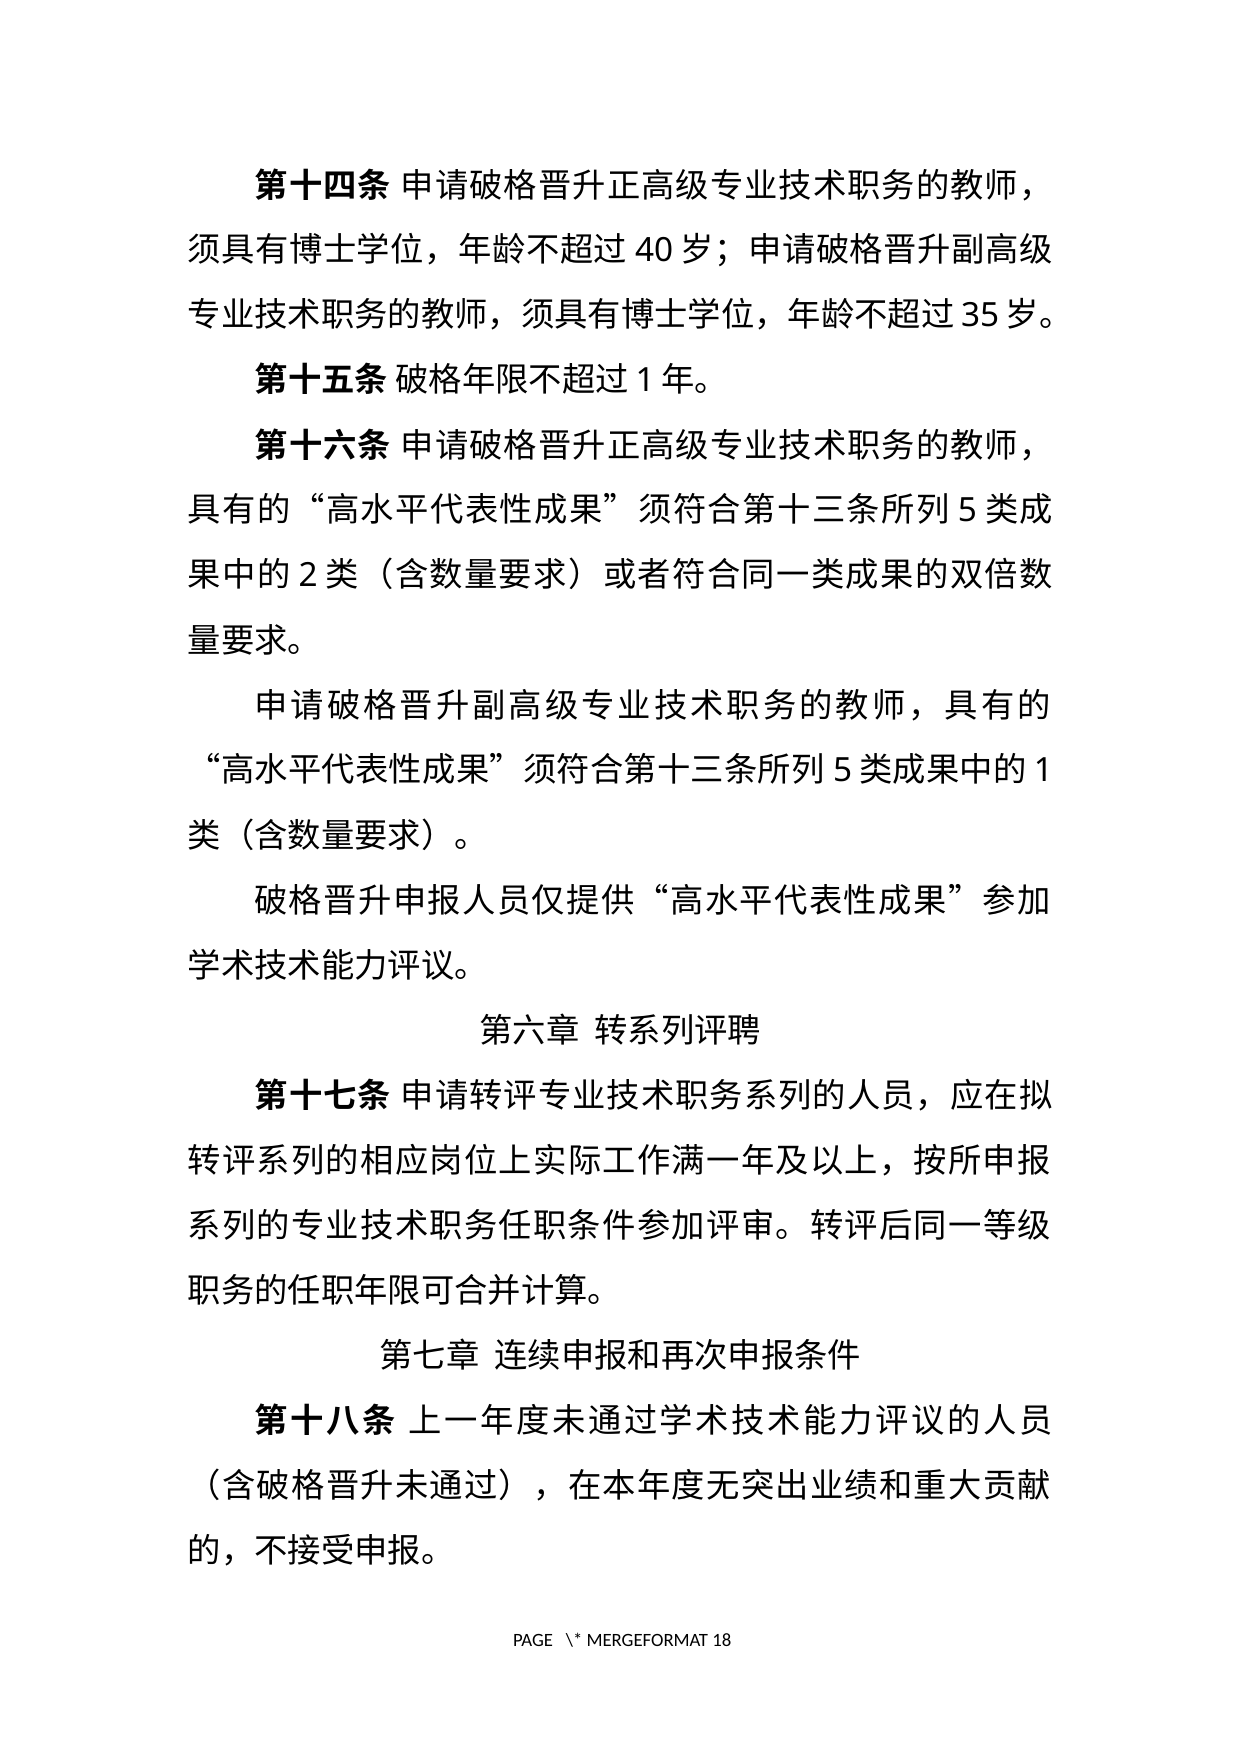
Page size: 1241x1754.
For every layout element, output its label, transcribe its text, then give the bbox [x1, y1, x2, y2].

text 第十五条 破格年限不超过1年。 [187, 345, 1053, 410]
text 第十七条 申请转评专业技术职务系列的人员，应在拟转评系列的相应岗位上实际工作满一年及以上，按所申报系列的专业技术职务任职条件参加评审。转评后同一等级职务的任职年限可合并计算。 [187, 1060, 1053, 1320]
text 第十四条 申请破格晋升正高级专业技术职务的教师，须具有博士学位，年龄不超过40岁；申请破格晋升副高级专业技术职务的教师，须具有博士学位，年龄不超过35岁。 [187, 150, 1053, 345]
text 破格晋升申报人员仅提供“高水平代表性成果”参加学术技术能力评议。 [187, 865, 1053, 995]
text 第十六条 申请破格晋升正高级专业技术职务的教师，具有的“高水平代表性成果”须符合第十三条所列5类成果中的2类（含数量要求）或者符合同一类成果的双倍数量要求。 [187, 410, 1053, 670]
text 申请破格晋升副高级专业技术职务的教师，具有的“高水平代表性成果”须符合第十三条所列5类成果中的1类（含数量要求）。 [187, 670, 1053, 865]
text 第十八条 上一年度未通过学术技术能力评议的人员（含破格晋升未通过），在本年度无突出业绩和重大贡献的，不接受申报。 [187, 1385, 1053, 1580]
text 第七章 连续申报和再次申报条件 [187, 1320, 1053, 1385]
text 第六章 转系列评聘 [187, 995, 1053, 1060]
